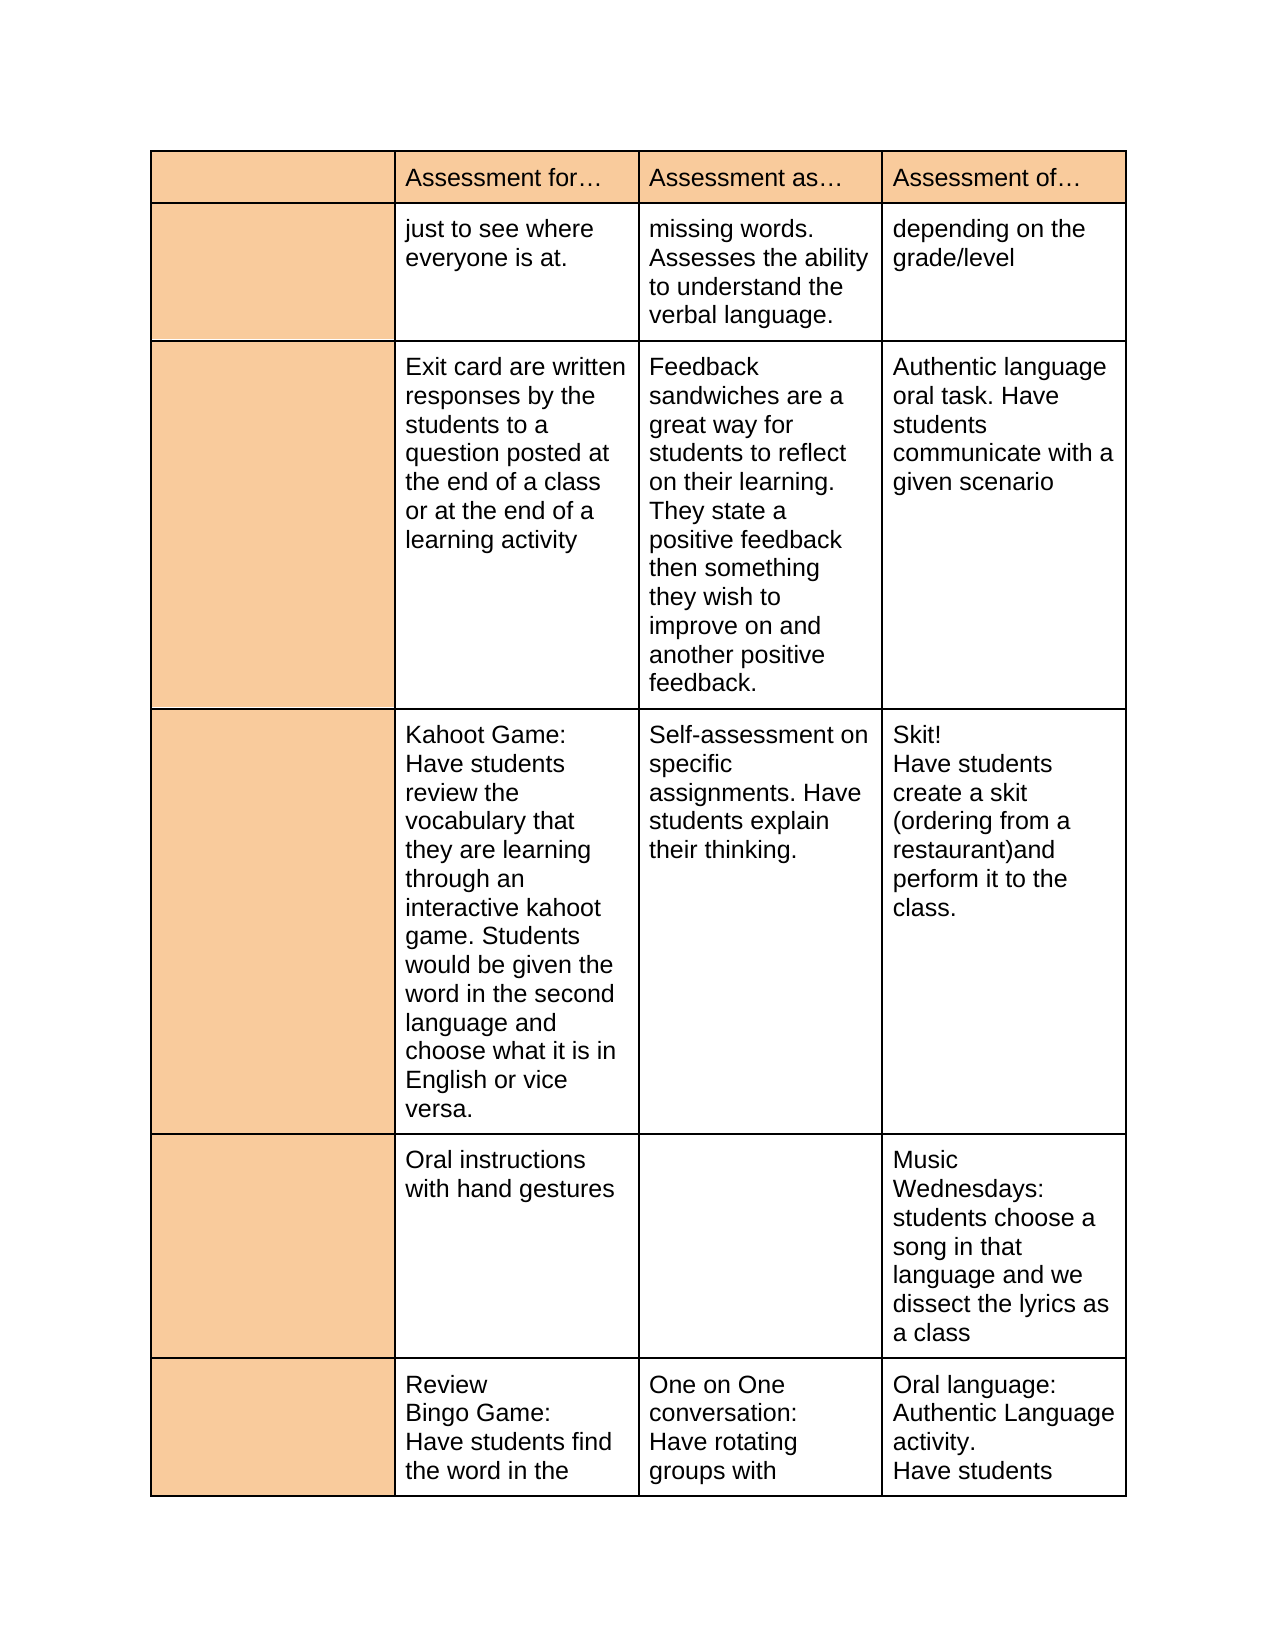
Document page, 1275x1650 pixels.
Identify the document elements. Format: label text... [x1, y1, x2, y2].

table_cell [640, 1135, 881, 1357]
table_cell Feedback sandwiches are a great way for students to reflect on their learning. They state a positive feedback then something they wish to improve on and another positive feedback. [640, 342, 881, 707]
table_cell Skit! Have students create a skit (ordering from a restaurant)and perform it to the class. [883, 710, 1125, 1133]
table_cell Music Wednesdays: students choose a song in that language and we dissect the lyrics as a class [883, 1135, 1125, 1357]
table_cell [152, 710, 394, 1133]
table_cell [152, 1135, 394, 1357]
table_cell Kahoot Game: Have students review the vocabulary that they are learning through an interactive kahoot game. Students would be given the word in the second language and choose what it is in English or vice versa. [396, 710, 638, 1133]
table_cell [883, 1359, 1125, 1495]
table_cell Authentic language oral task. Have students communicate with a given scenario [883, 342, 1125, 707]
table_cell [396, 204, 638, 339]
table_header Assessment of… [883, 152, 1125, 202]
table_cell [640, 204, 881, 339]
table_cell Oral instructions with hand gestures [396, 1135, 638, 1357]
table_header Assessment as… [640, 152, 881, 202]
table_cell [640, 1359, 881, 1495]
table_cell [883, 204, 1125, 339]
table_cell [396, 1359, 638, 1495]
table_cell [152, 342, 394, 707]
table_header Assessment for… [396, 152, 638, 202]
table_cell [152, 204, 394, 339]
table_cell Self-assessment on specific assignments. Have students explain their thinking. [640, 710, 881, 1133]
table_cell ​​Exit card are written responses by the students to a question posted at the end of a class or at the end of a learning activity [396, 342, 638, 707]
table_cell [152, 1359, 394, 1495]
table_header [152, 152, 394, 202]
